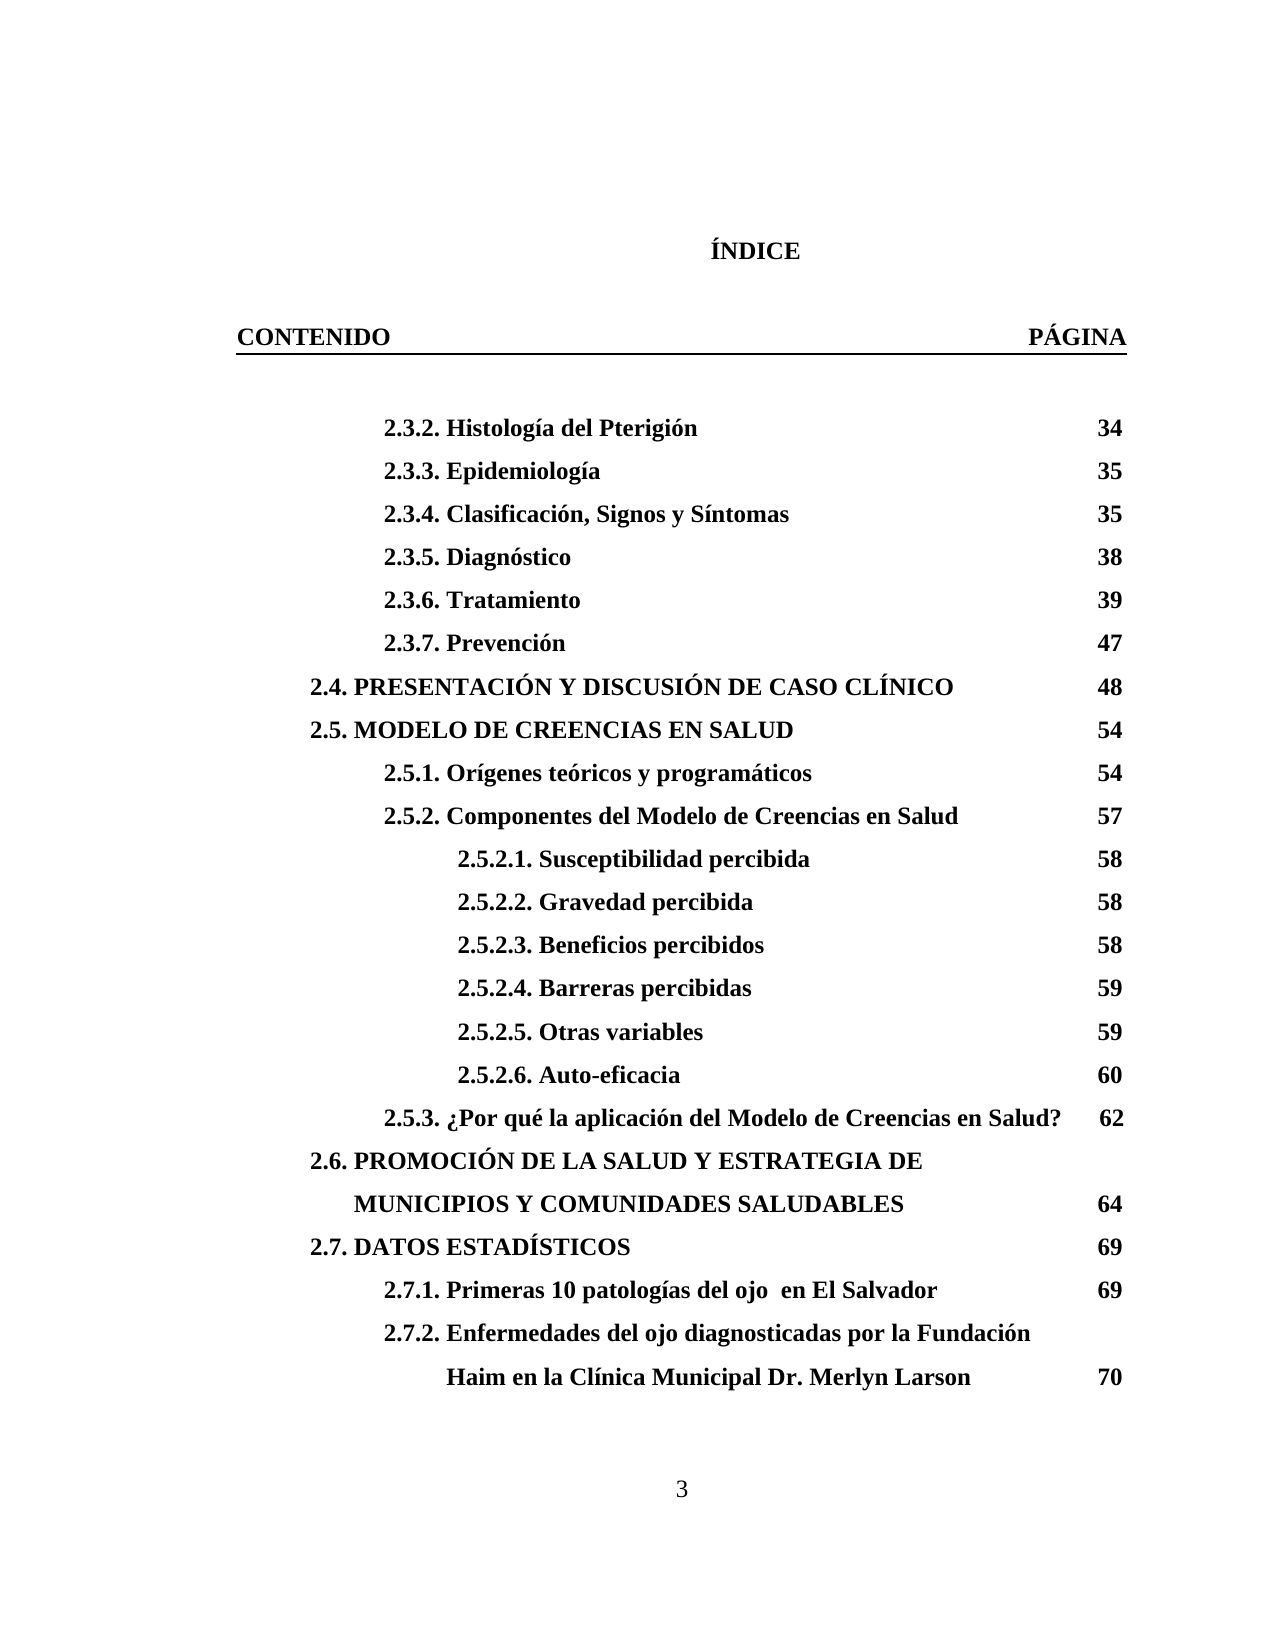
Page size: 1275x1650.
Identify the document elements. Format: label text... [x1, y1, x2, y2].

text 2.5. MODELO DE CREENCIAS EN SALUD 54 [236, 715, 1127, 743]
text 2.3.7. Prevención 47 [236, 628, 1127, 657]
text 2.5.2.2. Gravedad percibida 58 [236, 887, 1127, 916]
text 2.7.1. Primeras 10 patologías del ojo en El Salvador 69 [236, 1275, 1127, 1304]
text 2.4. PRESENTACIÓN Y DISCUSIÓN DE CASO CLÍNICO 48 [236, 672, 1127, 700]
text 2.6. PROMOCIÓN DE LA SALUD Y ESTRATEGIA DE [236, 1146, 1127, 1175]
text CONTENIDO PÁGINA [236, 322, 1127, 353]
text 2.3.6. Tratamiento 39 [236, 585, 1127, 614]
text ÍNDICE [236, 236, 1127, 265]
text 2.5.2.4. Barreras percibidas 59 [236, 973, 1127, 1002]
text 2.5.2.1. Susceptibilidad percibida 58 [236, 844, 1127, 873]
text MUNICIPIOS Y COMUNIDADES SALUDABLES 64 [236, 1189, 1127, 1218]
text 2.3.3. Epidemiología 35 [236, 456, 1127, 485]
text Haim en la Clínica Municipal Dr. Merlyn Larson 70 [236, 1362, 1127, 1390]
text 2.7.2. Enfermedades del ojo diagnosticadas por la Fundación [236, 1318, 1127, 1347]
text 2.5.2. Componentes del Modelo de Creencias en Salud 57 [236, 801, 1127, 830]
text 2.5.1. Orígenes teóricos y programáticos 54 [236, 758, 1127, 787]
text 2.3.5. Diagnóstico 38 [236, 542, 1127, 571]
text 2.5.2.6. Auto-eficacia 60 [236, 1060, 1127, 1088]
text 2.5.2.5. Otras variables 59 [236, 1017, 1127, 1045]
text 2.5.2.3. Beneficios percibidos 58 [236, 930, 1127, 959]
text 2.3.2. Histología del Pterigión 34 [236, 413, 1127, 442]
text 2.7. DATOS ESTADÍSTICOS 69 [236, 1232, 1127, 1261]
text 2.3.4. Clasificación, Signos y Síntomas 35 [236, 499, 1127, 528]
text 2.5.3. ¿Por qué la aplicación del Modelo de Creencias en Salud? 62 [236, 1103, 1127, 1132]
